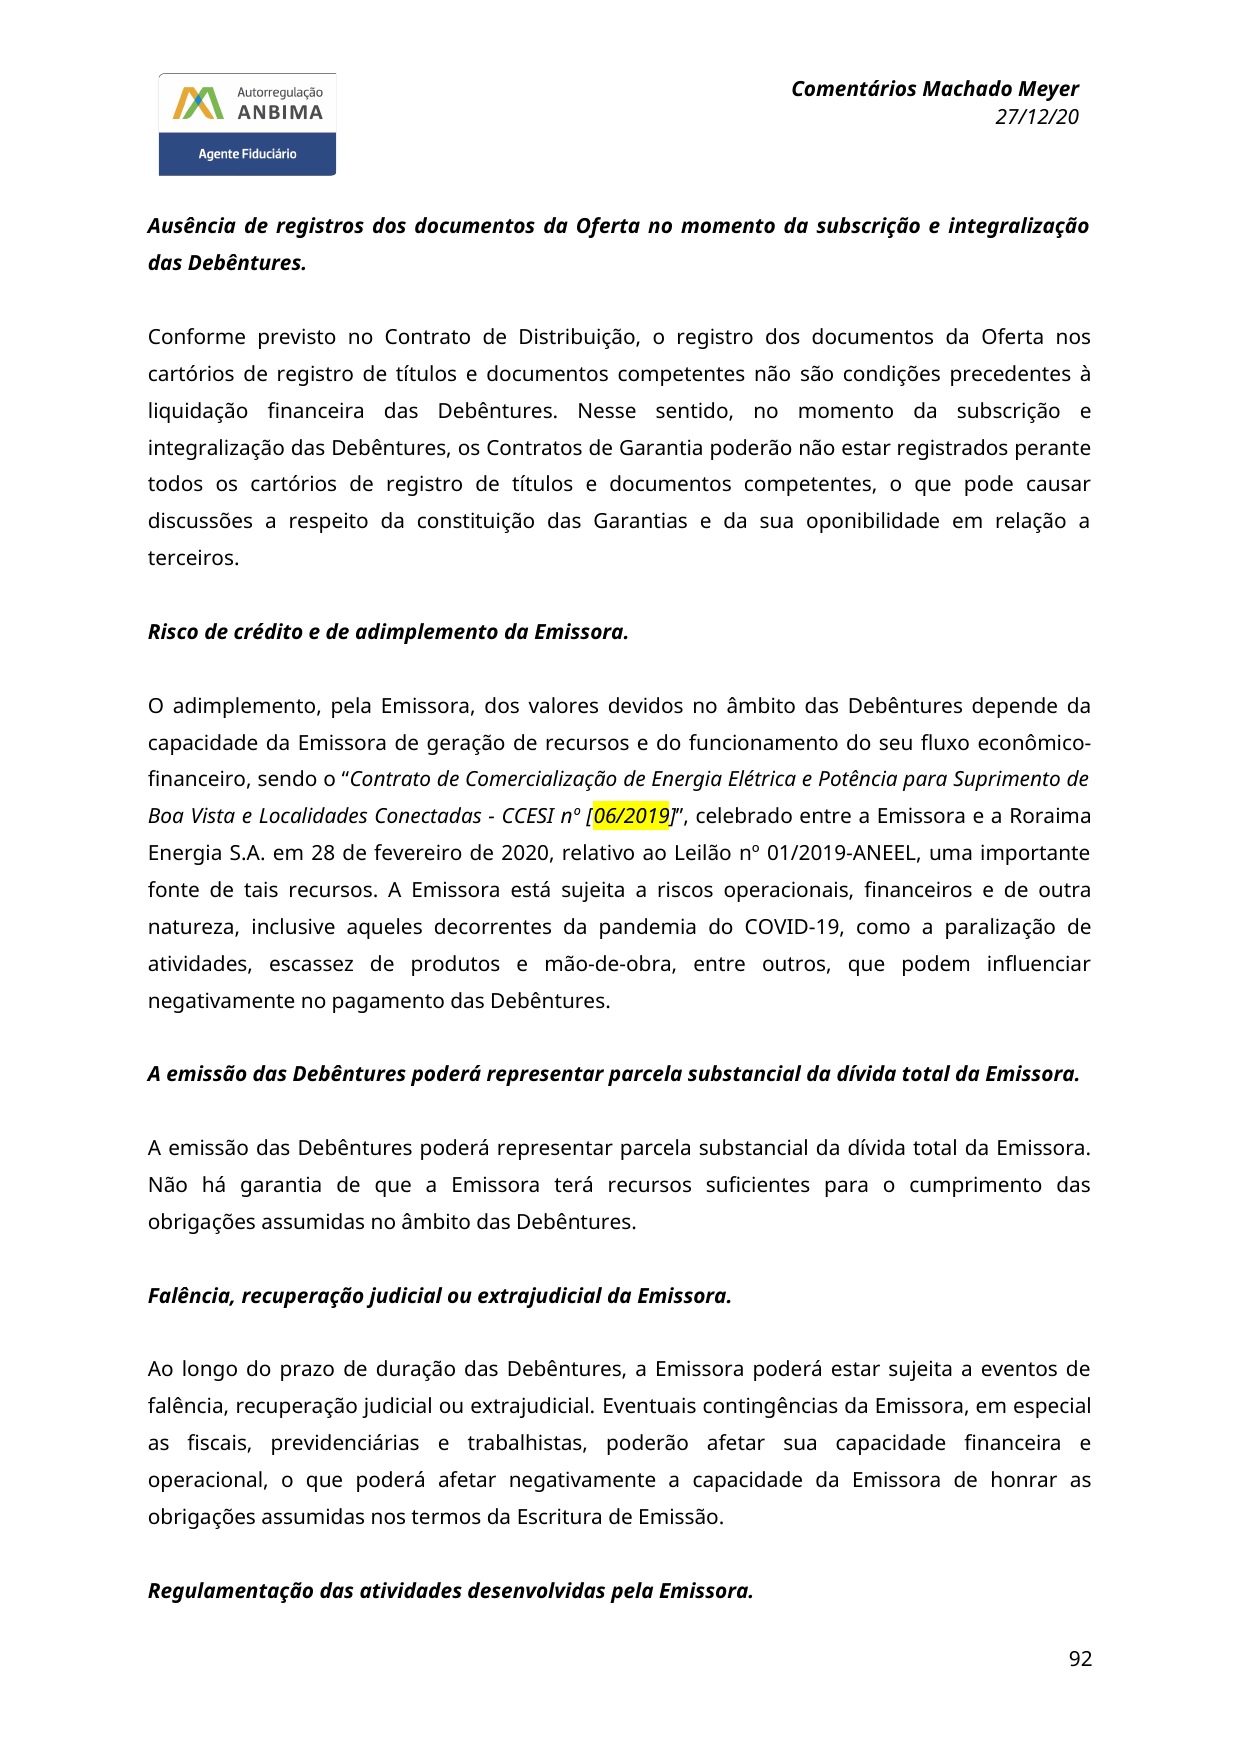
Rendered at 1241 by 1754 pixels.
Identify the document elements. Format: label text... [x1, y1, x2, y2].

text A emissão das Debêntures poderá representar parcela substancial da dívida total da Emissora. Não há garantia de que a Emissora terá recursos suficientes para o cumprimento das obrigações assumidas no âmbito das Debêntures. [148, 1133, 1092, 1235]
text Regulamentação das atividades desenvolvidas pela Emissora. [148, 1576, 1092, 1604]
text A emissão das Debêntures poderá representar parcela substancial da dívida total da Emissora. [148, 1059, 1092, 1088]
text Conforme previsto no Contrato de Distribuição, o registro dos documentos da Oferta nos cartórios de registro de títulos e documentos competentes não são condições precedentes à liquidação financeira das Debêntures. Nesse sentido, no momento da subscrição e integralização das Debêntures, os Contratos de Garantia poderão não estar registrados perante todos os cartórios de registro de títulos e documentos competentes, o que pode causar discussões a respeito da constituição das Garantias e da sua oponibilidade em relação a terceiros. [148, 322, 1092, 572]
text O adimplemento, pela Emissora, dos valores devidos no âmbito das Debêntures depende da capacidade da Emissora de geração de recursos e do funcionamento do seu fluxo econômico-financeiro, sendo o “Contrato de Comercialização de Energia Elétrica e Potência para Suprimento de Boa Vista e Localidades Conectadas - CCESI nº [06/2019]”, celebrado entre a Emissora e a Roraima Energia S.A. em 28 de fevereiro de 2020, relativo ao Leilão nº 01/2019-ANEEL, uma importante fonte de tais recursos. A Emissora está sujeita a riscos operacionais, financeiros e de outra natureza, inclusive aqueles decorrentes da pandemia do COVID-19, como a paralização de atividades, escassez de produtos e mão-de-obra, entre outros, que podem influenciar negativamente no pagamento das Debêntures. [148, 691, 1092, 1014]
picture [158, 73, 337, 176]
list Falência, recuperação judicial ou extrajudicial da Emissora. [148, 1281, 1092, 1309]
text Ausência de registros dos documentos da Oferta no momento da subscrição e integralização das Debêntures. [148, 211, 1092, 277]
list Ao longo do prazo de duração das Debêntures, a Emissora poderá estar sujeita a eventos de falência, recuperação judicial ou extrajudicial. Eventuais contingências da Emissora, em especial as fiscais, previdenciárias e trabalhistas, poderão afetar sua capacidade financeira e operacional, o que poderá afetar negativamente a capacidade da Emissora de honrar as obrigações assumidas nos termos da Escritura de Emissão. [148, 1354, 1092, 1530]
text Risco de crédito e de adimplemento da Emissora. [148, 617, 1092, 645]
